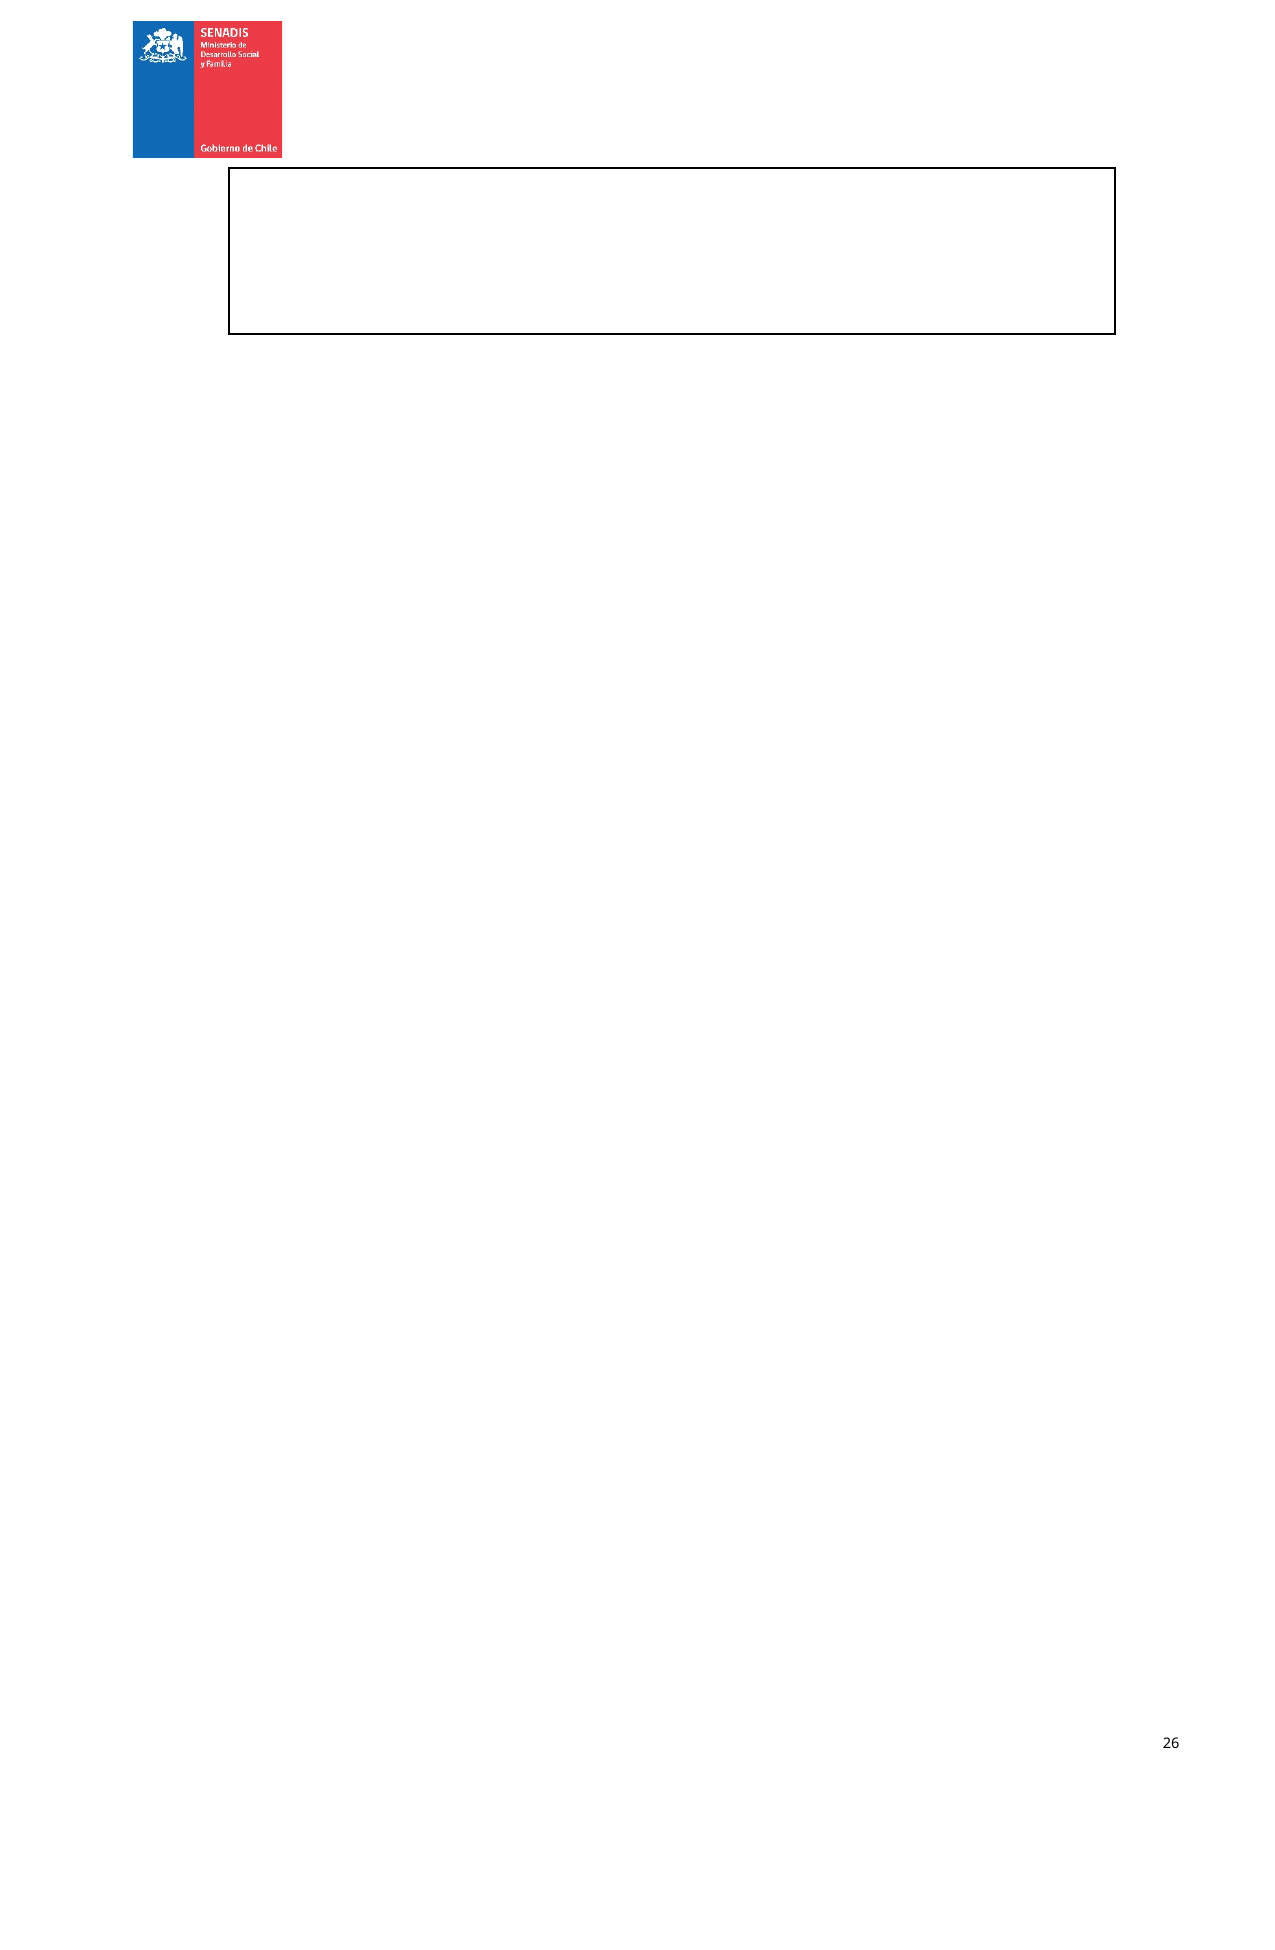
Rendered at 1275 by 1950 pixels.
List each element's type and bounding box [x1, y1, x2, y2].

table_cell [230, 169, 1114, 332]
picture [132, 21, 283, 158]
